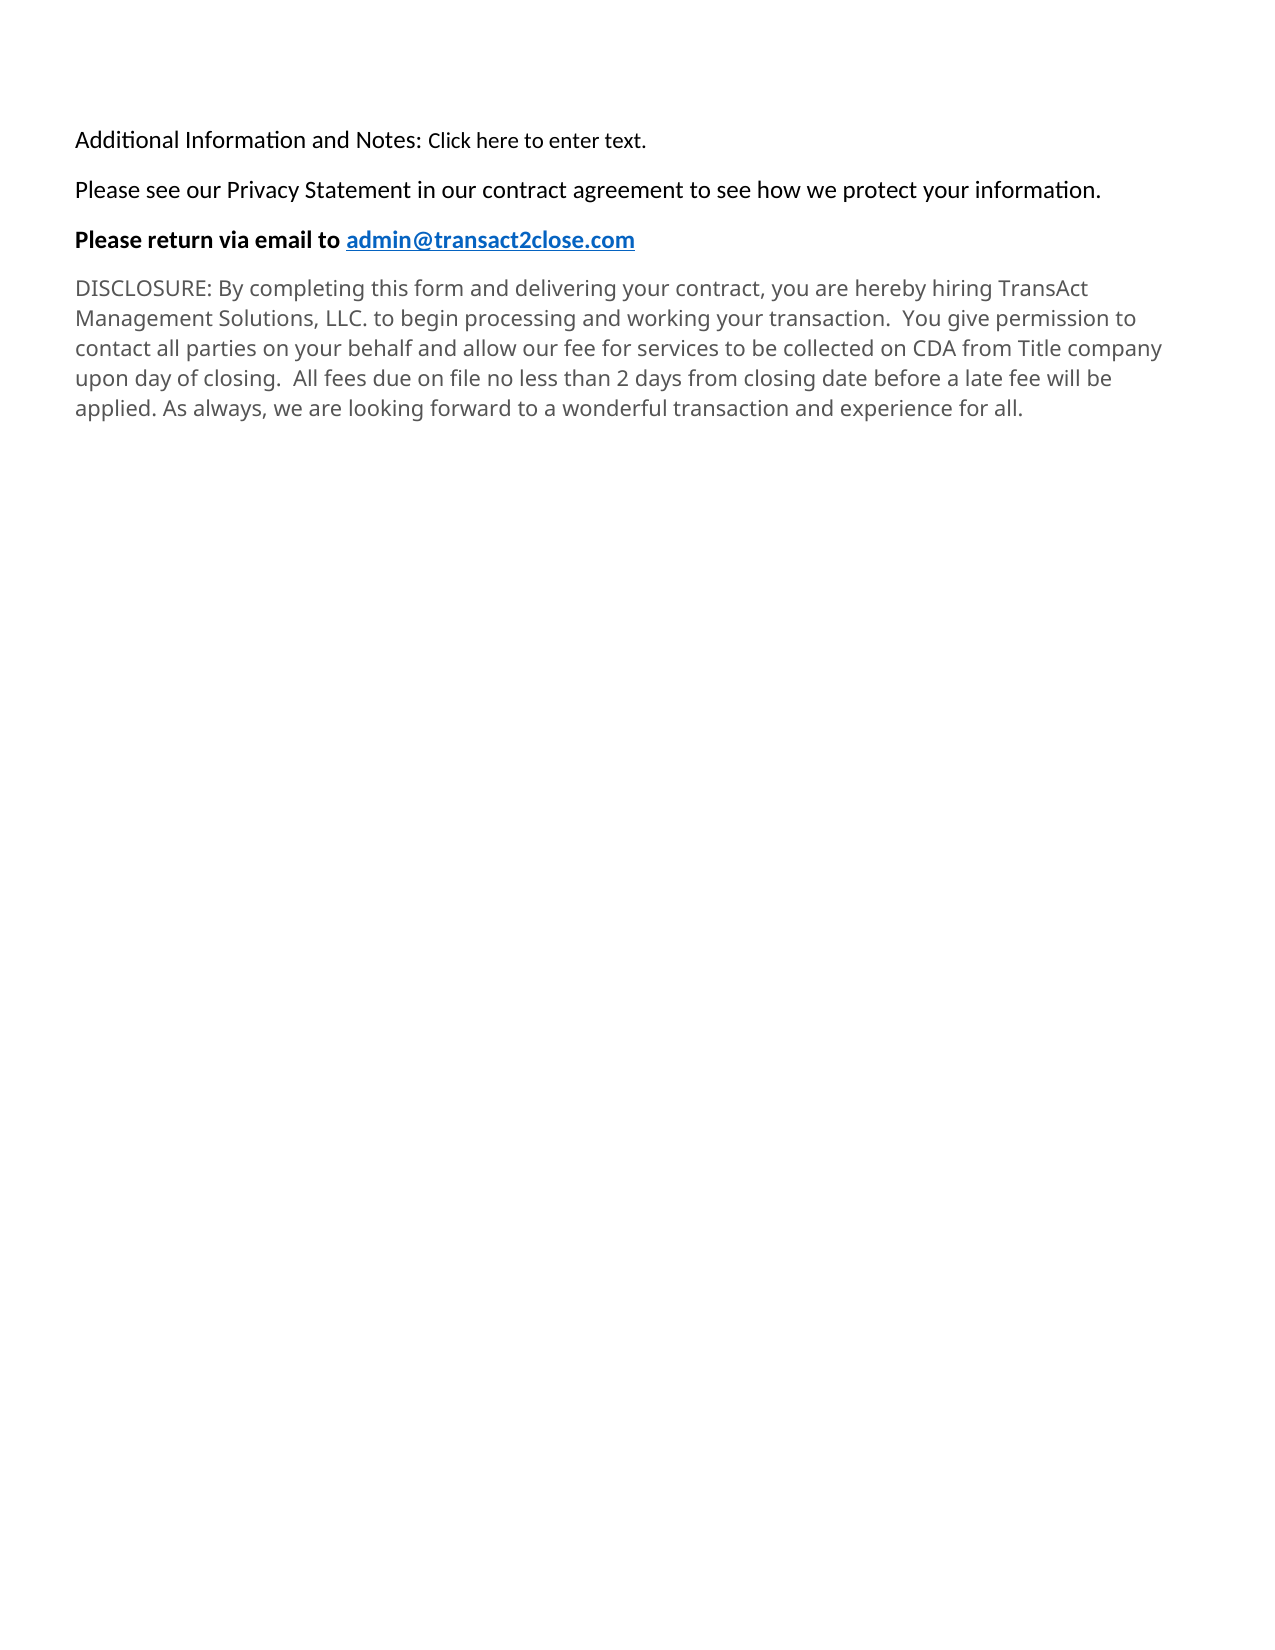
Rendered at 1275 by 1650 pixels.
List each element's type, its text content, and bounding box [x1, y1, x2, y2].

text Additional Information and Notes: [75, 124, 1200, 155]
text DISCLOSURE: By completing this form and delivering your contract, you are hereby hiring TransAct Management Solutions, LLC. to begin processing and working your transaction. You give permission to contact all parties on your behalf and allow our fee for services to be collected on CDA from Title company upon day of closing. All fees due on file no less than 2 days from closing date before a late fee will be applied. As always, we are looking forward to a wonderful transaction and experience for all. [75, 273, 1200, 422]
text Please return via email to admin@transact2close.com [75, 224, 1200, 254]
text Please see our Privacy Statement in our contract agreement to see how we protect your information. [75, 174, 1200, 205]
